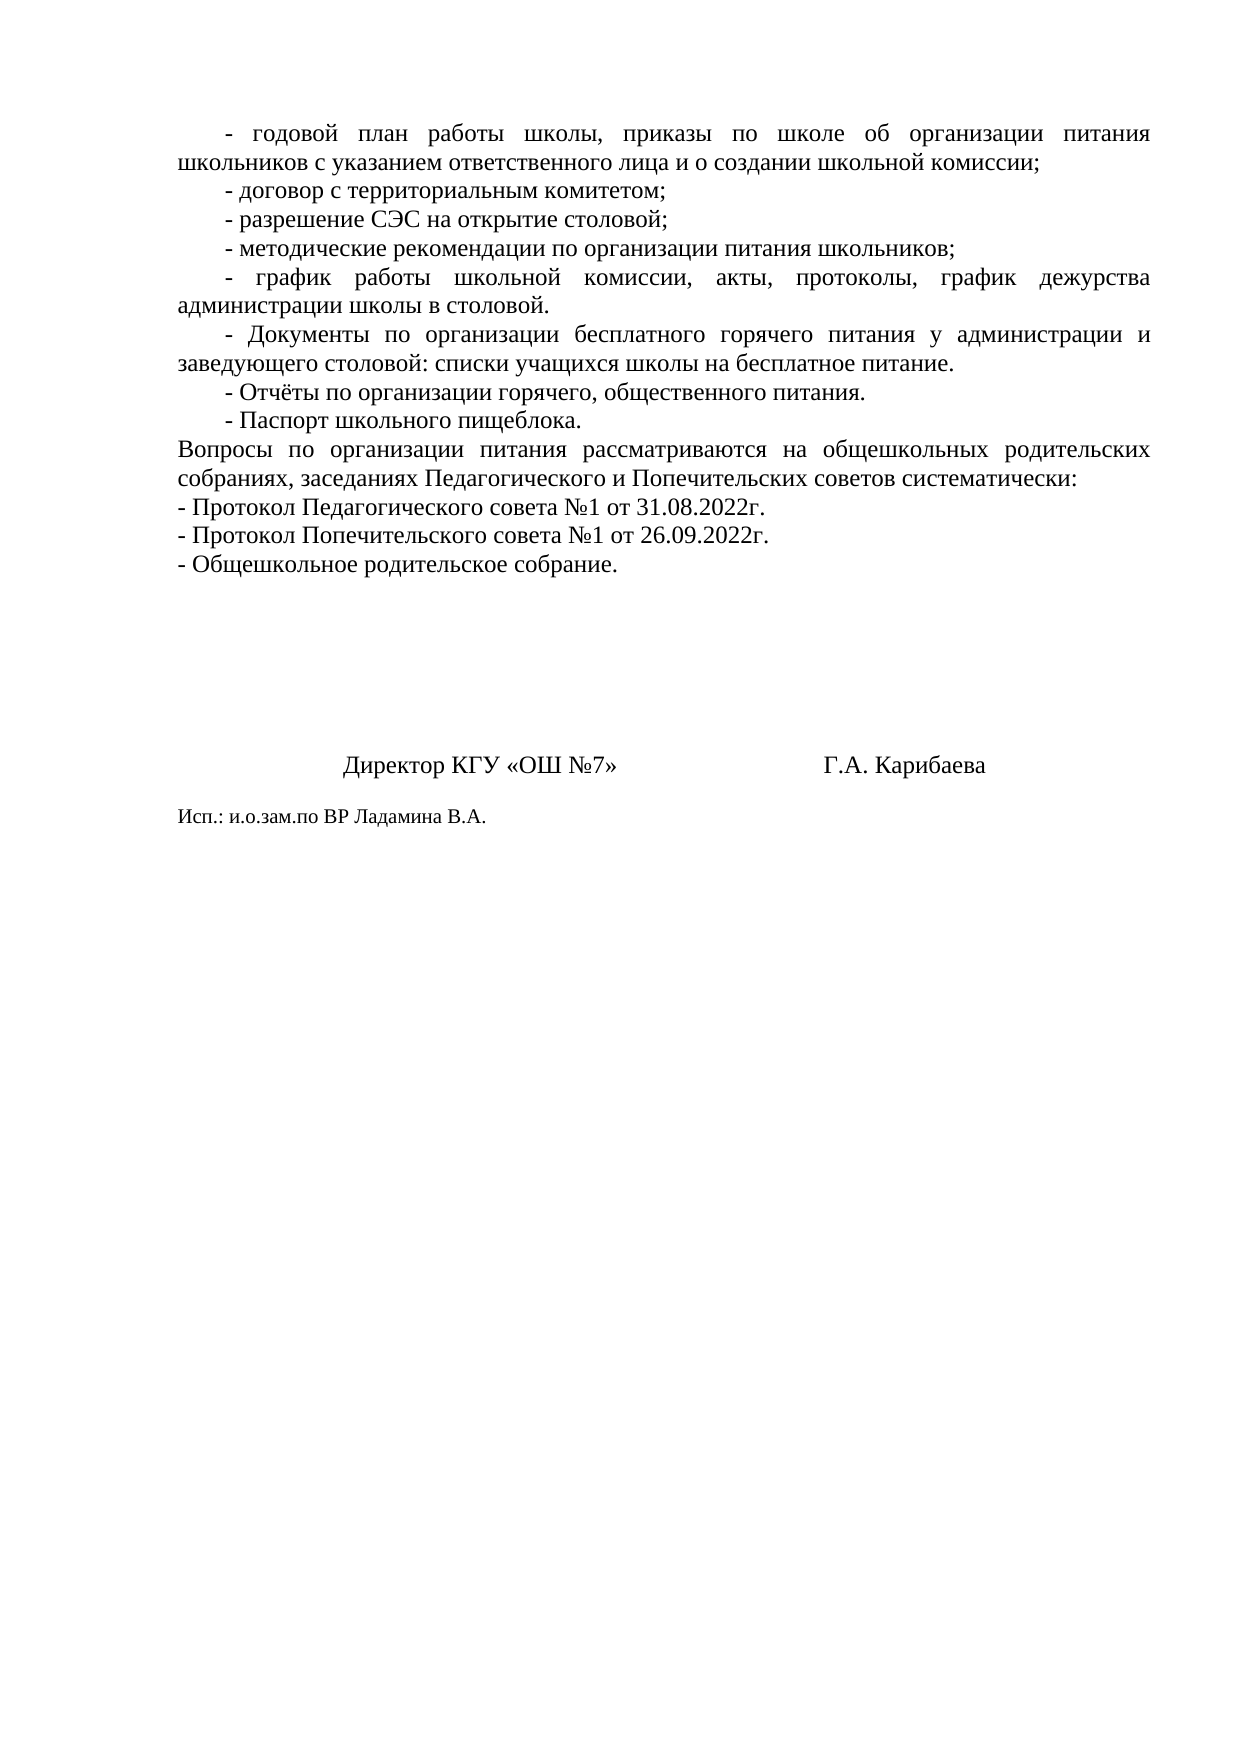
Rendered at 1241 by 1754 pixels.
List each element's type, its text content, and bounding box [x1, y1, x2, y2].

text - Документы по организации бесплатного горячего питания у администрации и заведующего столовой: списки учащихся школы на бесплатное питание. [177, 319, 1152, 377]
text - разрешение СЭС на открытие столовой; [177, 204, 1152, 233]
text Директор КГУ «ОШ №7» Г.А. Карибаева [177, 751, 1152, 779]
text - Общешкольное родительское собрание. [177, 549, 1152, 578]
text - договор с территориальным комитетом; [177, 176, 1152, 204]
text - годовой план работы школы, приказы по школе об организации питания школьников с указанием ответственного лица и о создании школьной комиссии; [177, 118, 1152, 176]
text - Протокол Педагогического совета №1 от 31.08.2022г. [177, 492, 1152, 521]
text Вопросы по организации питания рассматриваются на общешкольных родительских собраниях, заседаниях Педагогического и Попечительских советов систематически: [177, 434, 1152, 492]
text - Протокол Попечительского совета №1 от 26.09.2022г. [177, 521, 1152, 549]
text - Отчёты по организации горячего, общественного питания. [177, 377, 1152, 406]
text - график работы школьной комиссии, акты, протоколы, график дежурства администрации школы в столовой. [177, 262, 1152, 319]
text - Паспорт школьного пищеблока. [177, 406, 1152, 434]
text Исп.: и.о.зам.по ВР Ладамина В.А. [177, 804, 1152, 828]
text - методические рекомендации по организации питания школьников; [177, 233, 1152, 262]
